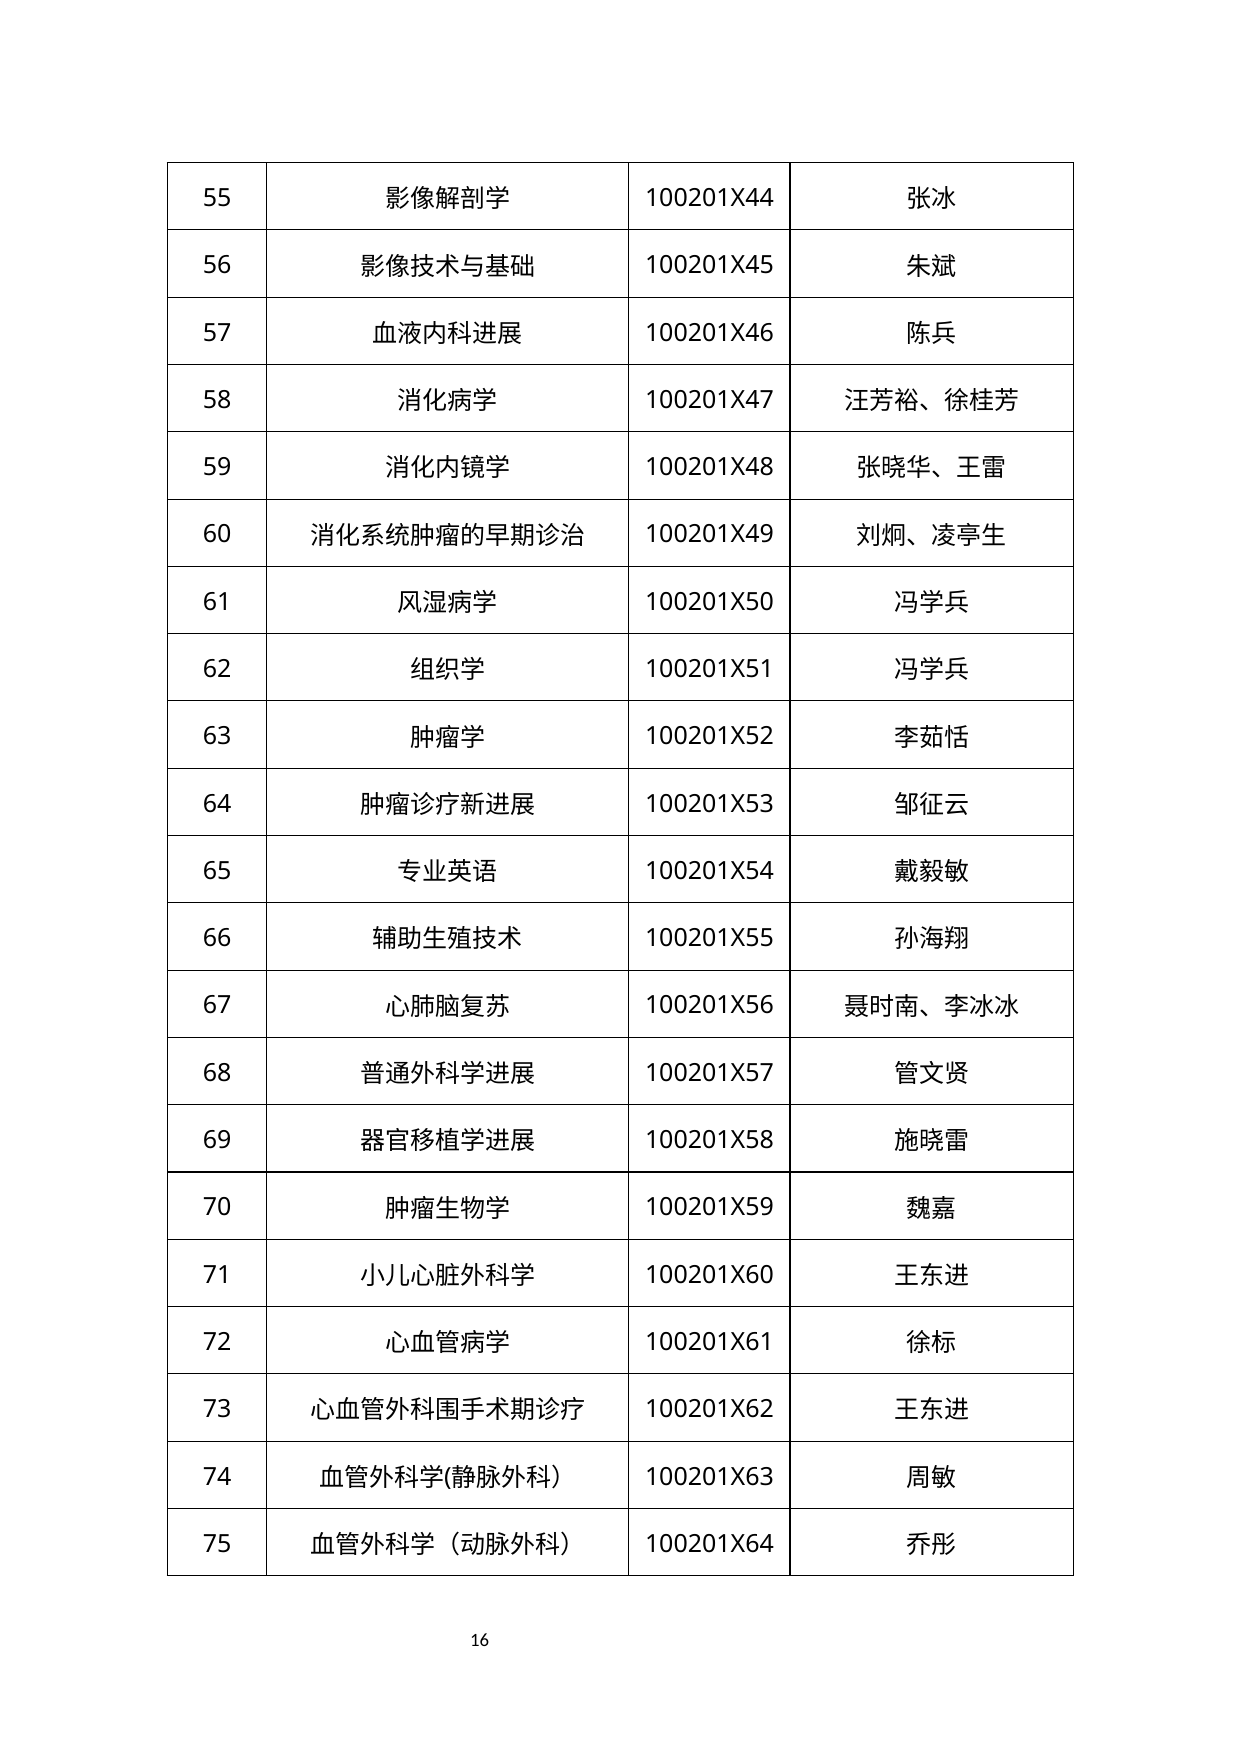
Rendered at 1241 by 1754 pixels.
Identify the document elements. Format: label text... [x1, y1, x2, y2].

table_cell 冯学兵 [791, 567, 1073, 633]
table_cell 68 [168, 1038, 266, 1104]
table_cell 62 [168, 634, 266, 700]
table_cell 影像技术与基础 [267, 230, 628, 297]
table_cell 张冰 [791, 163, 1073, 229]
table_cell 器官移植学进展 [267, 1105, 628, 1171]
table_cell 72 [168, 1307, 266, 1373]
table_cell 张晓华、王雷 [791, 432, 1073, 498]
table_cell 肿瘤生物学 [267, 1173, 628, 1239]
table_cell 57 [168, 298, 266, 364]
table_cell 戴毅敏 [791, 836, 1073, 902]
table_cell 66 [168, 903, 266, 969]
table_cell 70 [168, 1173, 266, 1239]
table_cell 58 [168, 365, 266, 431]
table_cell 100201X50 [629, 567, 789, 633]
table_cell 刘炯、凌亭生 [791, 500, 1073, 566]
table_cell 管文贤 [791, 1038, 1073, 1104]
table_cell 组织学 [267, 634, 628, 700]
table_cell 55 [168, 163, 266, 229]
table_cell 心血管病学 [267, 1307, 628, 1373]
table_cell 心血管外科围手术期诊疗 [267, 1374, 628, 1441]
table_cell 冯学兵 [791, 634, 1073, 700]
table_cell 肿瘤诊疗新进展 [267, 769, 628, 835]
table_cell 100201X49 [629, 500, 789, 566]
table_cell 汪芳裕、徐桂芳 [791, 365, 1073, 431]
table_cell 73 [168, 1374, 266, 1441]
table_cell 100201X44 [629, 163, 789, 229]
table_cell 王东进 [791, 1374, 1073, 1441]
table_cell 陈兵 [791, 298, 1073, 364]
table_cell 100201X53 [629, 769, 789, 835]
table_cell 71 [168, 1240, 266, 1306]
table_cell 75 [168, 1509, 266, 1575]
table_cell 孙海翔 [791, 903, 1073, 969]
table_cell 100201X59 [629, 1173, 789, 1239]
table_cell 血管外科学(静脉外科） [267, 1442, 628, 1508]
table_cell 聂时南、李冰冰 [791, 971, 1073, 1037]
table_cell 100201X56 [629, 971, 789, 1037]
table_cell 风湿病学 [267, 567, 628, 633]
table_cell 100201X60 [629, 1240, 789, 1306]
table_cell 65 [168, 836, 266, 902]
table_cell 李茹恬 [791, 701, 1073, 768]
table_cell 血液内科进展 [267, 298, 628, 364]
table_cell 乔彤 [791, 1509, 1073, 1575]
table_cell 100201X61 [629, 1307, 789, 1373]
table_cell 100201X62 [629, 1374, 789, 1441]
table_cell 74 [168, 1442, 266, 1508]
table_cell 100201X45 [629, 230, 789, 297]
table_cell 普通外科学进展 [267, 1038, 628, 1104]
table_cell 王东进 [791, 1240, 1073, 1306]
table_cell 周敏 [791, 1442, 1073, 1508]
table_cell 61 [168, 567, 266, 633]
table_cell 心肺脑复苏 [267, 971, 628, 1037]
table_cell 63 [168, 701, 266, 768]
table_cell 徐标 [791, 1307, 1073, 1373]
table_cell 肿瘤学 [267, 701, 628, 768]
table_cell 消化系统肿瘤的早期诊治 [267, 500, 628, 566]
table_cell 100201X52 [629, 701, 789, 768]
table_cell 100201X64 [629, 1509, 789, 1575]
table_cell 朱斌 [791, 230, 1073, 297]
table_cell 小儿心脏外科学 [267, 1240, 628, 1306]
table_cell 100201X58 [629, 1105, 789, 1171]
table_cell 辅助生殖技术 [267, 903, 628, 969]
table_cell 施晓雷 [791, 1105, 1073, 1171]
table_cell 血管外科学（动脉外科） [267, 1509, 628, 1575]
table_cell 100201X48 [629, 432, 789, 498]
table_cell 100201X55 [629, 903, 789, 969]
table_cell 消化内镜学 [267, 432, 628, 498]
table_cell 100201X57 [629, 1038, 789, 1104]
table_cell 邹征云 [791, 769, 1073, 835]
table_cell 100201X47 [629, 365, 789, 431]
table_cell 影像解剖学 [267, 163, 628, 229]
table_cell 56 [168, 230, 266, 297]
table_cell 魏嘉 [791, 1173, 1073, 1239]
table_cell 69 [168, 1105, 266, 1171]
table_cell 消化病学 [267, 365, 628, 431]
table_cell 60 [168, 500, 266, 566]
table_cell 64 [168, 769, 266, 835]
table_cell 100201X46 [629, 298, 789, 364]
table_cell 专业英语 [267, 836, 628, 902]
table_cell 59 [168, 432, 266, 498]
table_cell 67 [168, 971, 266, 1037]
table_cell 100201X54 [629, 836, 789, 902]
table_cell 100201X63 [629, 1442, 789, 1508]
table_cell 100201X51 [629, 634, 789, 700]
